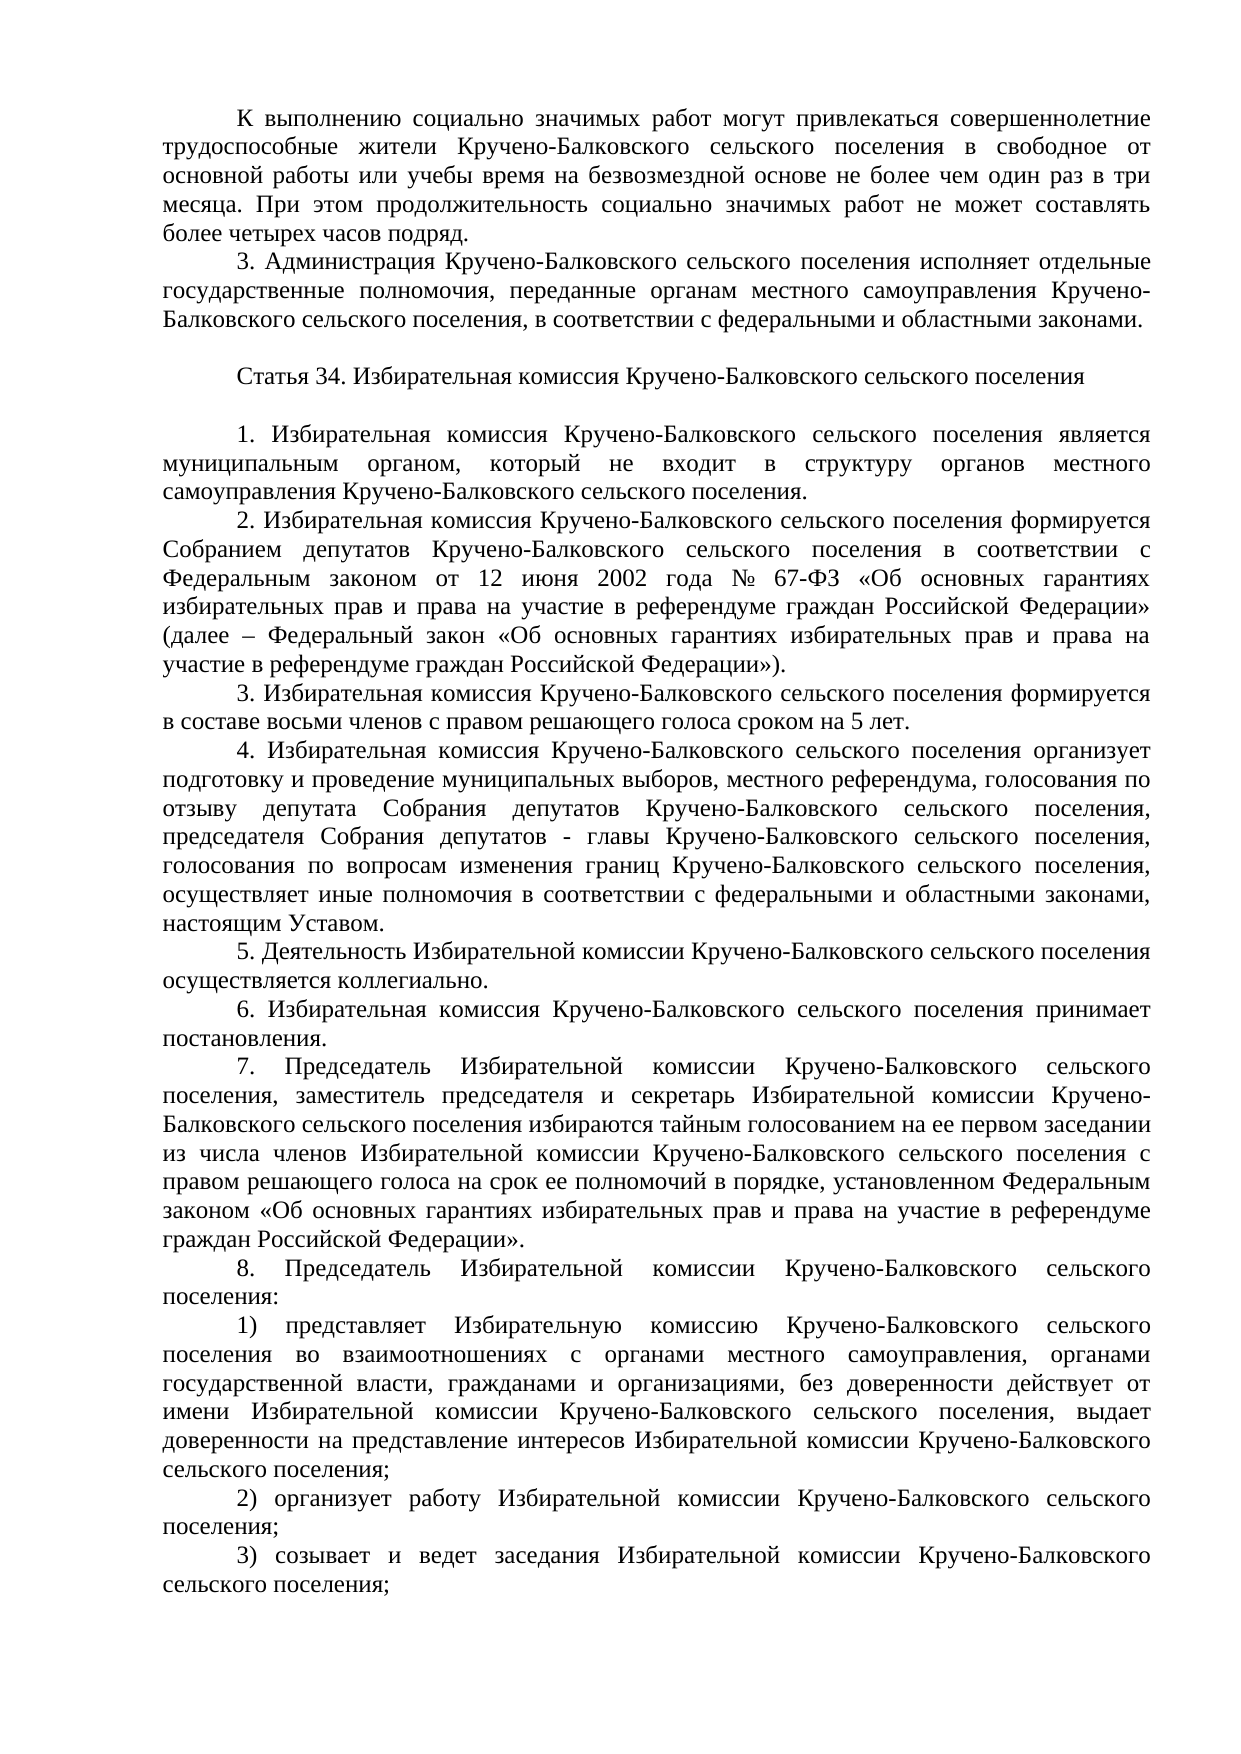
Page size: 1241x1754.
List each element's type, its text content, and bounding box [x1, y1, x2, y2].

text Статья 34. Избирательная комиссия Кручено-Балковского сельского поселения [162, 361, 1152, 390]
text 4. Избирательная комиссия Кручено-Балковского сельского поселения организует подготовку и проведение муниципальных выборов, местного референдума, голосования по отзыву депутата Собрания депутатов Кручено-Балковского сельского поселения, председателя Собрания депутатов - главы Кручено-Балковского сельского поселения, голосования по вопросам изменения границ Кручено-Балковского сельского поселения, осуществляет иные полномочия в соответствии с федеральными и областными законами, настоящим Уставом. [162, 735, 1152, 936]
text 3. Администрация Кручено-Балковского сельского поселения исполняет отдельные государственные полномочия, переданные органам местного самоуправления Кручено-Балковского сельского поселения, в соответствии с федеральными и областными законами. [162, 246, 1152, 333]
text 3. Избирательная комиссия Кручено-Балковского сельского поселения формируется в составе восьми членов с правом решающего голоса сроком на 5 лет. [162, 678, 1152, 735]
text 8. Председатель Избирательной комиссии Кручено-Балковского сельского поселения: [162, 1253, 1152, 1310]
text 3) созывает и ведет заседания Избирательной комиссии Кручено-Балковского сельского поселения; [162, 1540, 1152, 1598]
text 5. Деятельность Избирательной комиссии Кручено-Балковского сельского поселения осуществляется коллегиально. [162, 936, 1152, 994]
text 2) организует работу Избирательной комиссии Кручено-Балковского сельского поселения; [162, 1483, 1152, 1540]
text 7. Председатель Избирательной комиссии Кручено-Балковского сельского поселения, заместитель председателя и секретарь Избирательной комиссии Кручено-Балковского сельского поселения избираются тайным голосованием на ее первом заседании из числа членов Избирательной комиссии Кручено-Балковского сельского поселения с правом решающего голоса на срок ее полномочий в порядке, установленном Федеральным законом «Об основных гарантиях избирательных прав и права на участие в референдуме граждан Российской Федерации». [162, 1051, 1152, 1253]
text 1. Избирательная комиссия Кручено-Балковского сельского поселения является муниципальным органом, который не входит в структуру органов местного самоуправления Кручено-Балковского сельского поселения. [162, 419, 1152, 505]
text 1) представляет Избирательную комиссию Кручено-Балковского сельского поселения во взаимоотношениях с органами местного самоуправления, органами государственной власти, гражданами и организациями, без доверенности действует от имени Избирательной комиссии Кручено-Балковского сельского поселения, выдает доверенности на представление интересов Избирательной комиссии Кручено-Балковского сельского поселения; [162, 1310, 1152, 1483]
text 2. Избирательная комиссия Кручено-Балковского сельского поселения формируется Собранием депутатов Кручено-Балковского сельского поселения в соответствии с Федеральным законом от 12 июня 2002 года № 67-ФЗ «Об основных гарантиях избирательных прав и права на участие в референдуме граждан Российской Федерации» (далее – Федеральный закон «Об основных гарантиях избирательных прав и права на участие в референдуме граждан Российской Федерации»). [162, 505, 1152, 678]
text К выполнению социально значимых работ могут привлекаться совершеннолетние трудоспособные жители Кручено-Балковского сельского поселения в свободное от основной работы или учебы время на безвозмездной основе не более чем один раз в три месяца. При этом продолжительность социально значимых работ не может составлять более четырех часов подряд. [162, 103, 1152, 246]
text 6. Избирательная комиссия Кручено-Балковского сельского поселения принимает постановления. [162, 994, 1152, 1051]
